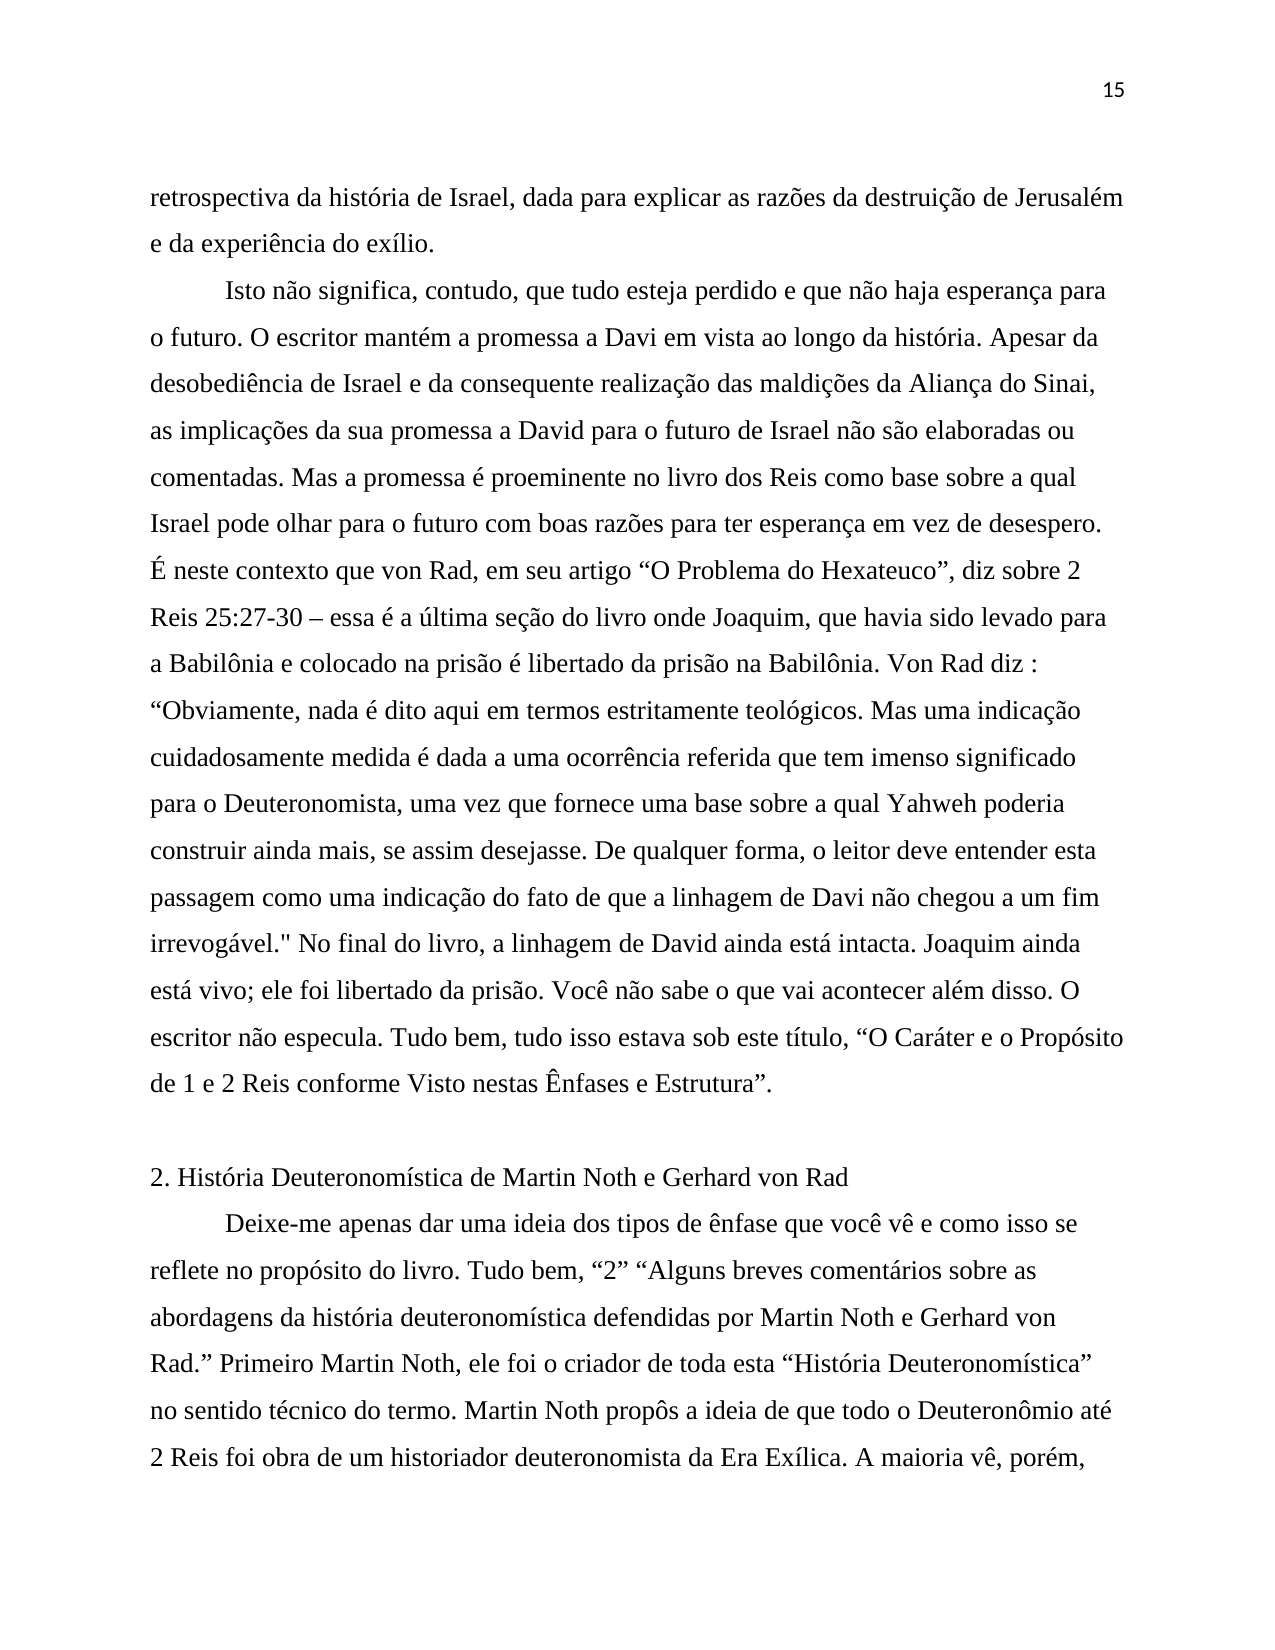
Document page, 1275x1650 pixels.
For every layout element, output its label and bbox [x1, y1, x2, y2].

text [150, 181, 1125, 1472]
